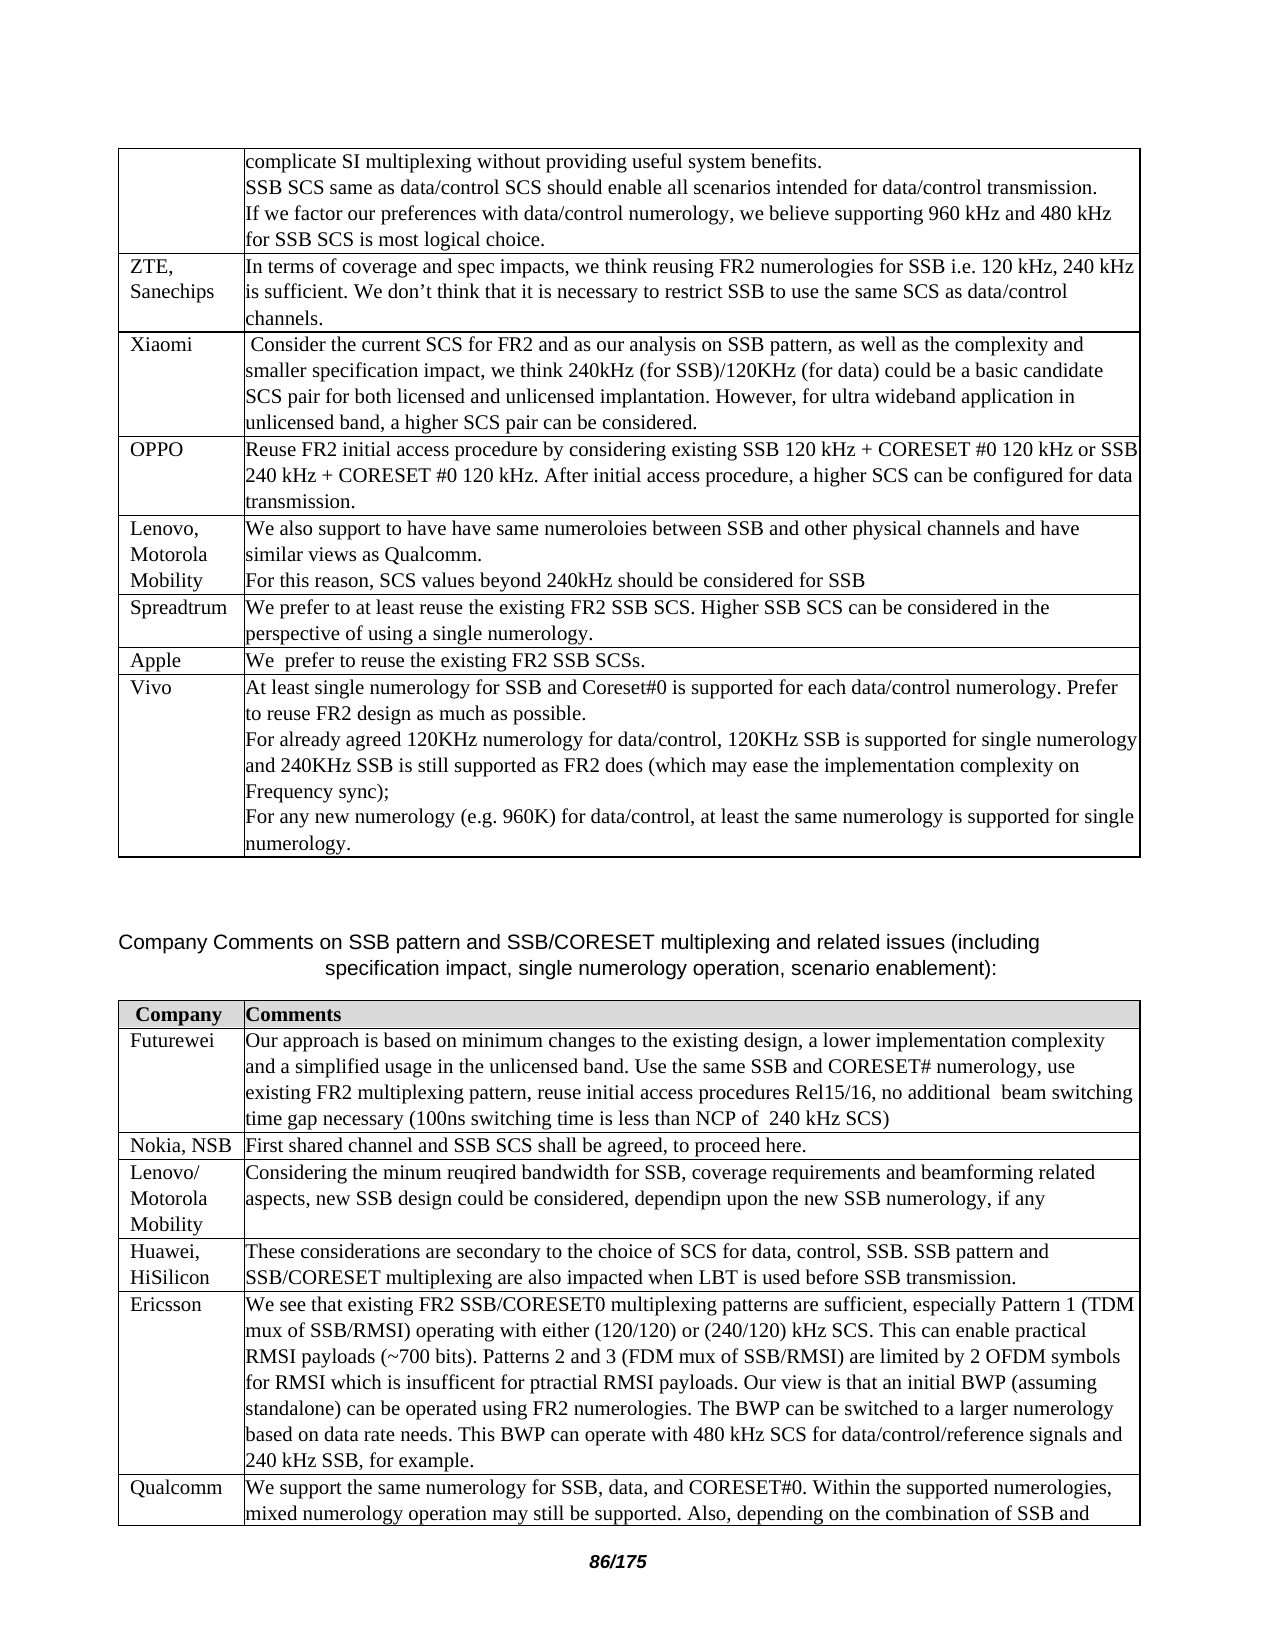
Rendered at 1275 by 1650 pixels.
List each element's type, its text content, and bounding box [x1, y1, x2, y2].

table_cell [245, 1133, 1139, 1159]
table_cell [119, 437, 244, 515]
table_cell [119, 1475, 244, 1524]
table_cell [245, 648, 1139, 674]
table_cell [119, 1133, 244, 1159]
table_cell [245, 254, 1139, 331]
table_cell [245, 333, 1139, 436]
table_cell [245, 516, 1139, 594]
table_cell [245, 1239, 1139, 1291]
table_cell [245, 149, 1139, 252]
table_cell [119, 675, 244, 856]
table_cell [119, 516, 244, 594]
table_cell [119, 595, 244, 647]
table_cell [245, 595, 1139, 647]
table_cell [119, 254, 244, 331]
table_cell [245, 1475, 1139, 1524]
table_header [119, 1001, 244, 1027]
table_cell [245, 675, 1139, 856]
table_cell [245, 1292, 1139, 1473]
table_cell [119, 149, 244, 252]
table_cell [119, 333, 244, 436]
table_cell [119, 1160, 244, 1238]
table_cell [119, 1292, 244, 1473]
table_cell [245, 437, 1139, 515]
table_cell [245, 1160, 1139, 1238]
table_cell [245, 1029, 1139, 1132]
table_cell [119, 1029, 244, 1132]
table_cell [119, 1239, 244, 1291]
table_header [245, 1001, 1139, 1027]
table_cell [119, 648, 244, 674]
subtitle Company Comments on SSB pattern and SSB/CORESET multiplexing and related issues (including specification impact, single numerology operation, scenario enablement): [118, 930, 1157, 980]
